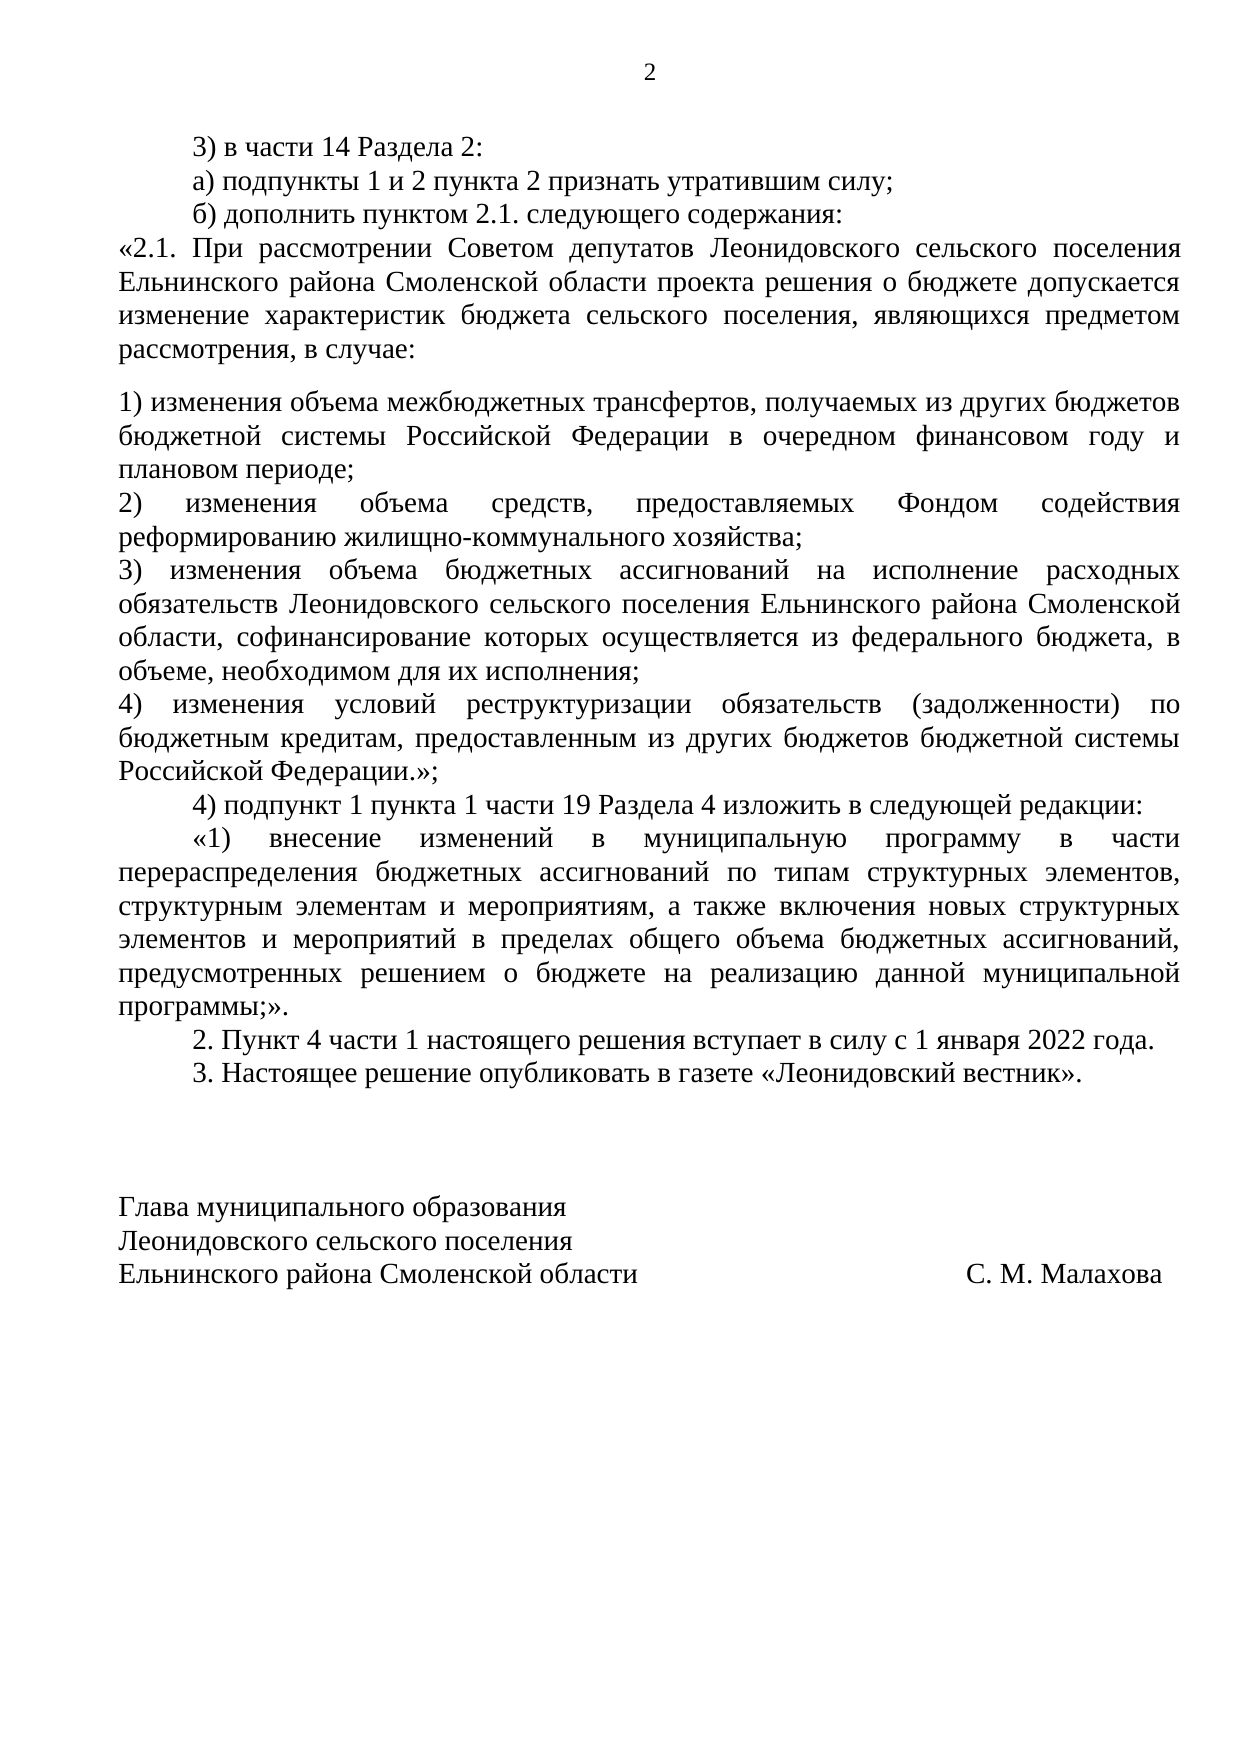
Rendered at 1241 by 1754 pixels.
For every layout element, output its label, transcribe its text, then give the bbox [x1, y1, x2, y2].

text 4) изменения условий реструктуризации обязательств (задолженности) по бюджетным кредитам, предоставленным из других бюджетов бюджетной системы Российской Федерации.»; [118, 686, 1181, 787]
list б) дополнить пунктом 2.1. следующего содержания: [118, 197, 1181, 230]
list 3) в части 14 Раздела 2: [118, 129, 1181, 163]
text 3. Настоящее решение опубликовать в газете «Леонидовский вестник». [118, 1055, 1181, 1089]
text «2.1. При рассмотрении Советом депутатов Леонидовского сельского поселения Ельнинского района Смоленской области проекта решения о бюджете допускается изменение характеристик бюджета сельского поселения, являющихся предметом рассмотрения, в случае: [118, 230, 1181, 364]
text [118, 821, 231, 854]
text 1) изменения объема межбюджетных трансфертов, получаемых из других бюджетов бюджетной системы Российской Федерации в очередном финансовом году и плановом периоде; [118, 384, 1181, 485]
list 4) подпункт 1 пункта 1 части 19 Раздела 4 изложить в следующей редакции: [118, 787, 1181, 821]
list Леонидовского сельского поселения [118, 1223, 1187, 1257]
list Глава муниципального образования [118, 1189, 1187, 1223]
text 2) изменения объема средств, предоставляемых Фондом содействия реформированию жилищно-коммунального хозяйства; [118, 485, 1181, 552]
list а) подпункты 1 и 2 пункта 2 признать утратившим силу; [118, 163, 1181, 197]
text «1) внесение изменений в муниципальную программу в части перераспределения бюджетных ассигнований по типам структурных элементов, структурным элементам и мероприятиям, а также включения новых структурных элементов и мероприятий в пределах общего объема бюджетных ассигнований, предусмотренных решением о бюджете на реализацию данной муниципальной программы;». [267, 988, 1181, 1022]
text 3) изменения объема бюджетных ассигнований на исполнение расходных обязательств Леонидовского сельского поселения Ельнинского района Смоленской области, софинансирование которых осуществляется из федерального бюджета, в объеме, необходимом для их исполнения; [118, 552, 1181, 686]
list Ельнинского района Смоленской области С. М. Малахова [118, 1257, 1187, 1290]
text 2. Пункт 4 части 1 настоящего решения вступает в силу с 1 января 2022 года. [118, 1022, 1181, 1055]
